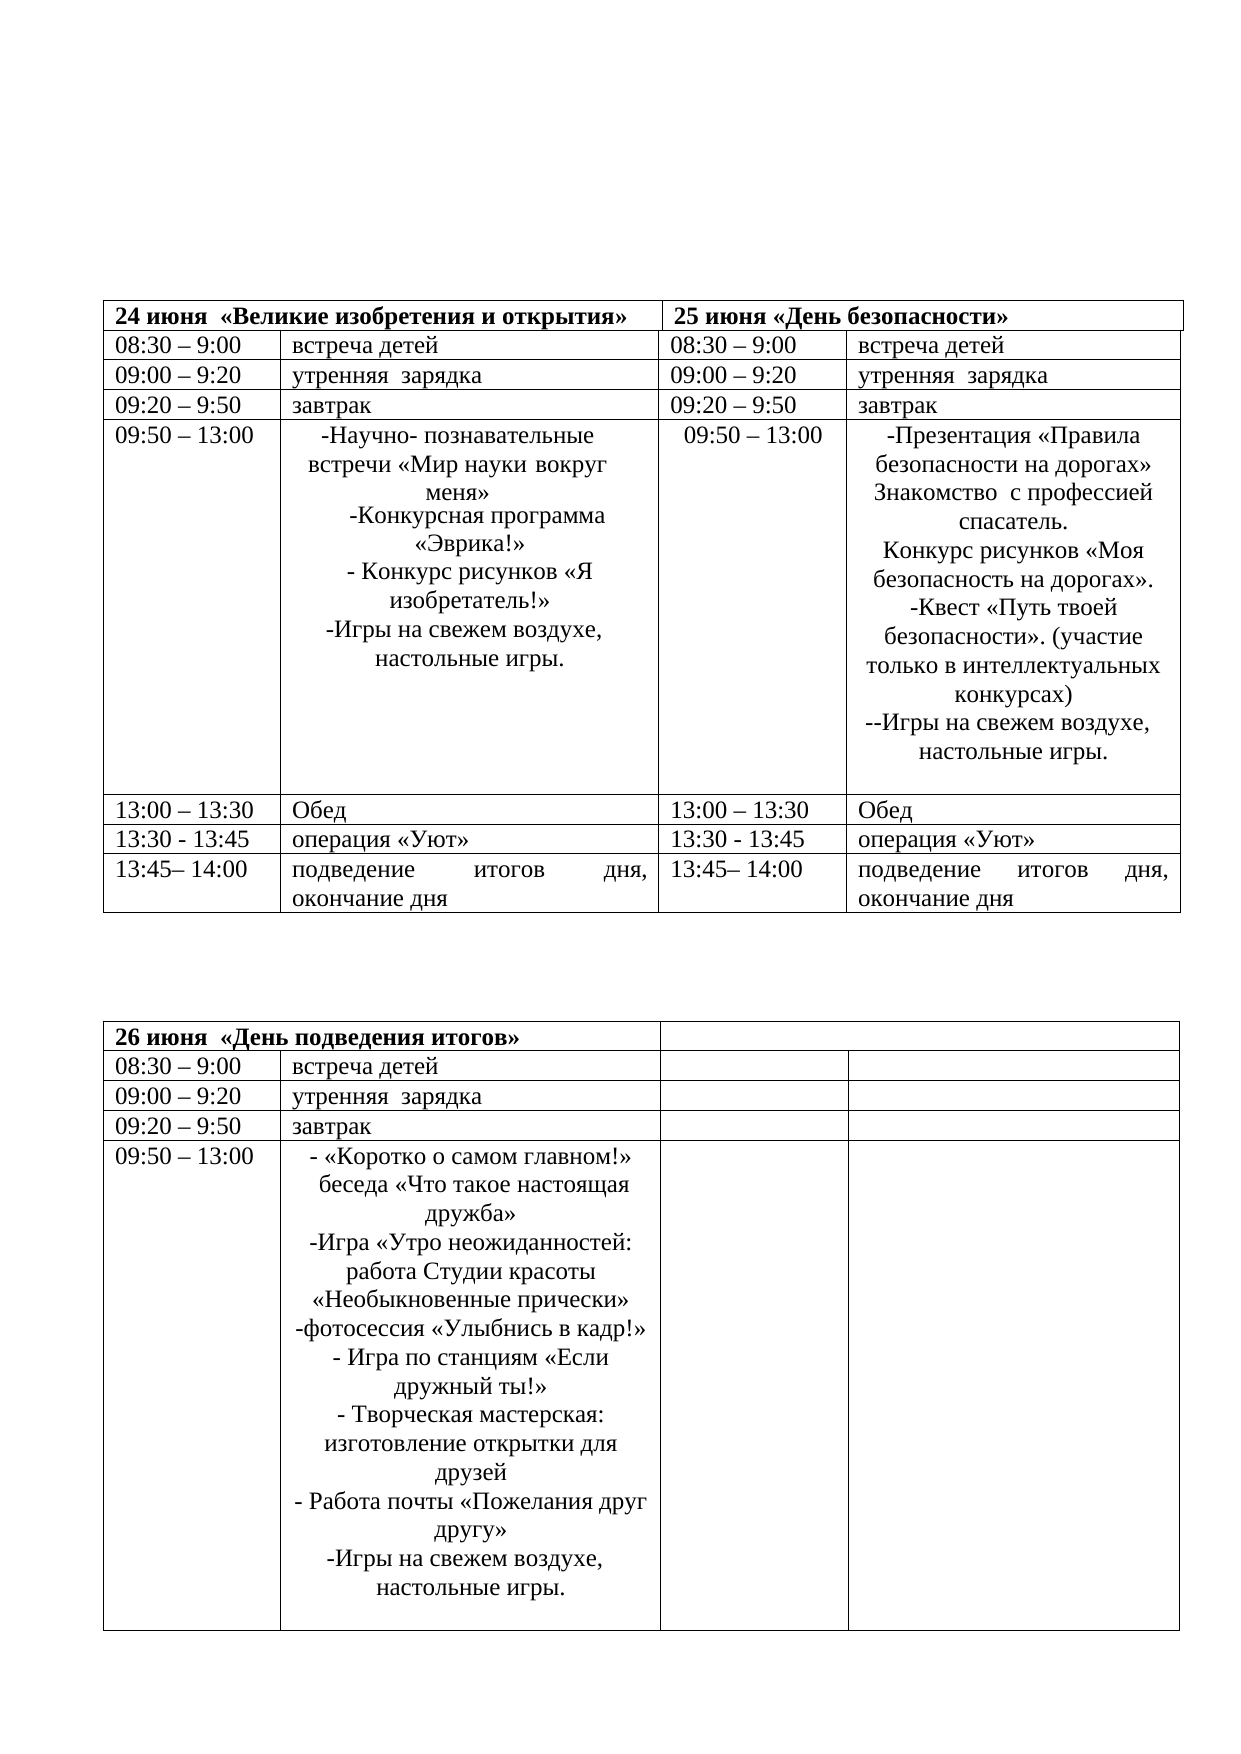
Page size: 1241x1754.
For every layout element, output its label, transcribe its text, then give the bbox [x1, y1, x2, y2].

table_cell операция «Уют» [847, 825, 1180, 853]
table_header [661, 1022, 1179, 1050]
table_cell утренняя зарядка [281, 360, 658, 389]
table_header 24 июня «Великие изобретения и открытия» [104, 301, 662, 329]
table_cell 13:00 – 13:30 [659, 795, 846, 823]
table_header 25 июня «День безопасности» [663, 301, 1183, 329]
table_cell 08:30 – 9:00 [104, 331, 280, 359]
table_cell 13:30 - 13:45 [104, 825, 280, 853]
table_cell [661, 1051, 848, 1080]
table_cell утренняя зарядка [281, 1081, 660, 1110]
table_cell [661, 1111, 848, 1140]
table_cell - «Коротко о самом главном!» беседа «Что такое настоящая дружба» -Игра «Утро неожиданностей: работа Студии красоты «Необыкновенные прически» -фотосессия «Улыбнись в кадр!» - Игра по станциям «Если дружный ты!» - Творческая мастерская: изготовление открытки для друзей - Работа почты «Пожелания друг другу» -Игры на свежем воздухе, настольные игры. [281, 1141, 660, 1629]
table_cell -Презентация «Правила безопасности на дорогах» Знакомство с профессией спасатель. Конкурс рисунков «Моя безопасность на дорогах». -Квест «Путь твоей безопасности». (участие только в интеллектуальных конкурсах) --Игры на свежем воздухе, настольные игры. [847, 420, 1180, 794]
table_header 26 июня «День подведения итогов» [104, 1022, 660, 1050]
table_cell операция «Уют» [281, 825, 658, 853]
table_cell 13:45– 14:00 [659, 854, 846, 912]
table_cell встреча детей [281, 331, 658, 359]
table_cell встреча детей [847, 331, 1180, 359]
table_cell 09:20 – 9:50 [104, 390, 280, 419]
table_cell завтрак [847, 390, 1180, 419]
table_cell 09:50 – 13:00 [104, 420, 280, 794]
table_cell 09:50 – 13:00 [659, 420, 846, 794]
table_cell 13:00 – 13:30 [104, 795, 280, 823]
table_cell подведение итогов дня, окончание дня [281, 854, 658, 912]
table_cell 08:30 – 9:00 [659, 331, 846, 359]
table_cell 09:50 – 13:00 [104, 1141, 280, 1629]
table_cell [661, 1141, 848, 1629]
table_cell 09:00 – 9:20 [104, 1081, 280, 1110]
table_cell 08:30 – 9:00 [104, 1051, 280, 1080]
table_cell [849, 1141, 1179, 1629]
table_cell 09:00 – 9:20 [659, 360, 846, 389]
table_cell встреча детей [281, 1051, 660, 1080]
table_cell -Научно- познавательные встречи «Мир науки вокруг меня» -Конкурсная программа «Эврика!» - Конкурс рисунков «Я изобретатель!» -Игры на свежем воздухе, настольные игры. [281, 420, 658, 794]
table_cell 13:30 - 13:45 [659, 825, 846, 853]
table_cell [849, 1111, 1179, 1140]
table_cell [849, 1051, 1179, 1080]
table_cell Обед [847, 795, 1180, 823]
table_cell 09:20 – 9:50 [104, 1111, 280, 1140]
table_cell [661, 1081, 848, 1110]
table_cell подведение итогов дня, окончание дня [847, 854, 1180, 912]
table_cell 13:45– 14:00 [104, 854, 280, 912]
table_cell завтрак [281, 390, 658, 419]
table_cell 09:20 – 9:50 [659, 390, 846, 419]
table_cell завтрак [281, 1111, 660, 1140]
table_cell [849, 1081, 1179, 1110]
table_cell утренняя зарядка [847, 360, 1180, 389]
table_cell Обед [281, 795, 658, 823]
table_cell 09:00 – 9:20 [104, 360, 280, 389]
